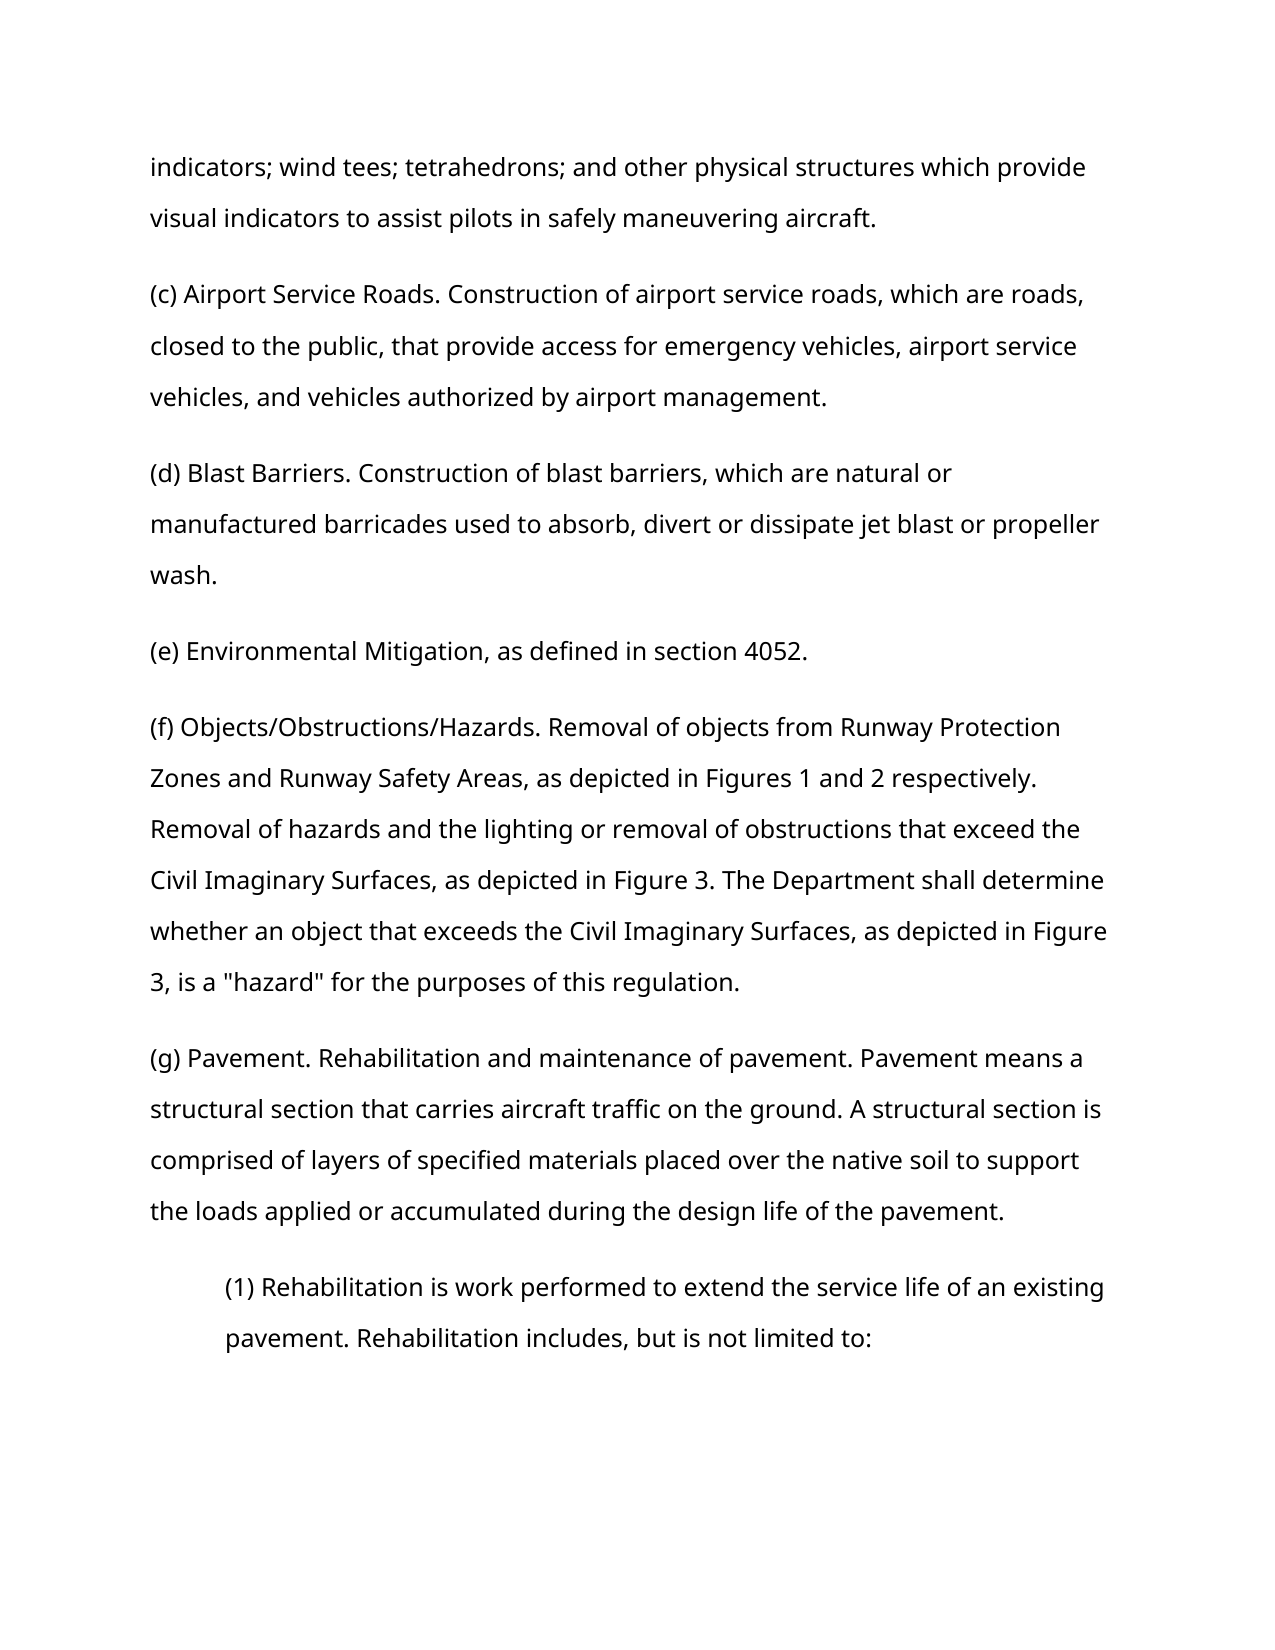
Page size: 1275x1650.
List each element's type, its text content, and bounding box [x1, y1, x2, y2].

text (1) Rehabilitation is work performed to extend the service life of an existing pavement. Rehabilitation includes, but is not limited to: [225, 1270, 1125, 1355]
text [150, 150, 1125, 235]
text (d) Blast Barriers. Construction of blast barriers, which are natural or manufactured barricades used to absorb, divert or dissipate jet blast or propeller wash. [150, 455, 1125, 591]
text (f) Objects/Obstructions/Hazards. Removal of objects from Runway Protection Zones and Runway Safety Areas, as depicted in Figures 1 and 2 respectively. Removal of hazards and the lighting or removal of obstructions that exceed the Civil Imaginary Surfaces, as depicted in Figure 3. The Department shall determine whether an object that exceeds the Civil Imaginary Surfaces, as depicted in Figure 3, is a "hazard" for the purposes of this regulation. [150, 709, 1125, 999]
text (e) Environmental Mitigation, as defined in section 4052. [150, 633, 1125, 667]
text (c) Airport Service Roads. Construction of airport service roads, which are roads, closed to the public, that provide access for emergency vehicles, airport service vehicles, and vehicles authorized by airport management. [150, 277, 1125, 413]
text (g) Pavement. Rehabilitation and maintenance of pavement. Pavement means a structural section that carries aircraft traffic on the ground. A structural section is comprised of layers of specified materials placed over the native soil to support the loads applied or accumulated during the design life of the pavement. [150, 1041, 1125, 1228]
